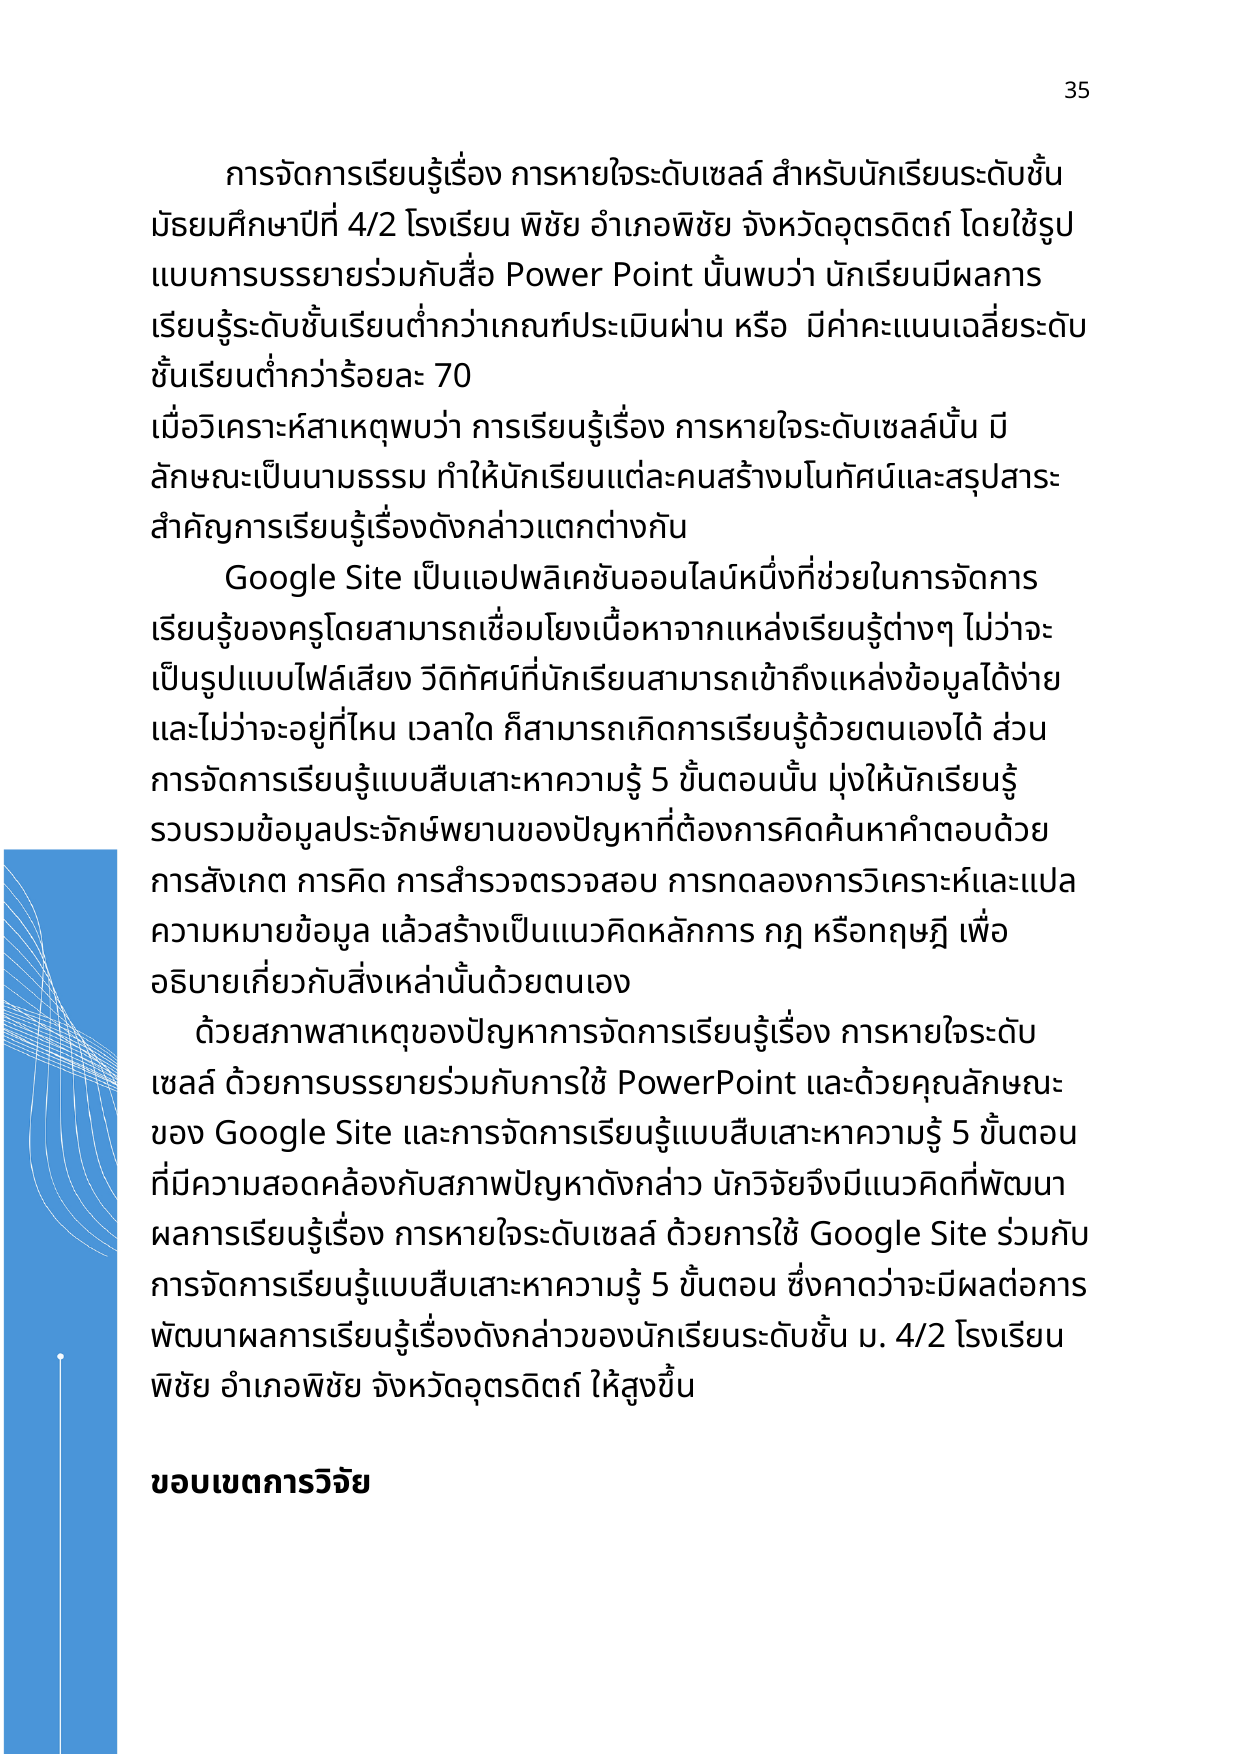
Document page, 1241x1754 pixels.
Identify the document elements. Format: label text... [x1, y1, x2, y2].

text ขอบเขตการวิจัย [150, 1458, 1090, 1508]
text Google Site เป็นแอปพลิเคชันออนไลน์หนึ่งที่ช่วยในการจัดการเรียนรู้ของครูโดยสามารถเชื่อมโยงเนื้อหาจากแหล่งเรียนรู้ต่างๆ ไม่ว่าจะเป็นรูปแบบไฟล์เสียง วีดิทัศน์ที่นักเรียนสามารถเข้าถึงแหล่งข้อมูลได้ง่าย และไม่ว่าจะอยู่ที่ไหน เวลาใด ก็สามารถเกิดการเรียนรู้ด้วยตนเองได้ ส่วนการจัดการเรียนรู้แบบสืบเสาะหาความรู้ 5 ขั้นตอนนั้น มุ่งให้นักเรียนรู้รวบรวมข้อมูลประจักษ์พยานของปัญหาที่ต้องการคิดค้นหาคำตอบด้วยการสังเกต การคิด การสำรวจตรวจสอบ การทดลองการวิเคราะห์และแปลความหมายข้อมูล แล้วสร้างเป็นแนวคิดหลักการ กฎ หรือทฤษฎี เพื่ออธิบายเกี่ยวกับสิ่งเหล่านั้นด้วยตนเอง [150, 554, 1090, 1008]
picture [3, 848, 1241, 1754]
text ด้วยสภาพสาเหตุของปัญหาการจัดการเรียนรู้เรื่อง การหายใจระดับเซลล์ ด้วยการบรรยายร่วมกับการใช้ PowerPoint และด้วยคุณลักษณะของ Google Site และการจัดการเรียนรู้แบบสืบเสาะหาความรู้ 5 ขั้นตอนที่มีความสอดคล้องกับสภาพปัญหาดังกล่าว นักวิจัยจึงมีแนวคิดที่พัฒนาผลการเรียนรู้เรื่อง การหายใจระดับเซลล์ ด้วยการใช้ Google Site ร่วมกับการจัดการเรียนรู้แบบสืบเสาะหาความรู้ 5 ขั้นตอน ซึ่งคาดว่าจะมีผลต่อการพัฒนาผลการเรียนรู้เรื่องดังกล่าวของนักเรียนระดับชั้น ม. 4/2 โรงเรียนพิชัย อำเภอพิชัย จังหวัดอุตรดิตถ์ ให้สูงขึ้น [150, 1008, 1090, 1412]
text การจัดการเรียนรู้เรื่อง การหายใจระดับเซลล์ สำหรับนักเรียนระดับชั้นมัธยมศึกษาปีที่ 4/2 โรงเรียน พิชัย อำเภอพิชัย จังหวัดอุตรดิตถ์ โดยใช้รูปแบบการบรรยายร่วมกับสื่อ Power Point นั้นพบว่า นักเรียนมีผลการเรียนรู้ระดับชั้นเรียนต่ำกว่าเกณฑ์ประเมินผ่าน หรือ มีค่าคะแนนเฉลี่ยระดับชั้นเรียนต่ำกว่าร้อยละ 70 เมื่อวิเคราะห์สาเหตุพบว่า การเรียนรู้เรื่อง การหายใจระดับเซลล์นั้น มีลักษณะเป็นนามธรรม ทำให้นักเรียนแต่ละคนสร้างมโนทัศน์และสรุปสาระสำคัญการเรียนรู้เรื่องดังกล่าวแตกต่างกัน [150, 150, 1090, 554]
